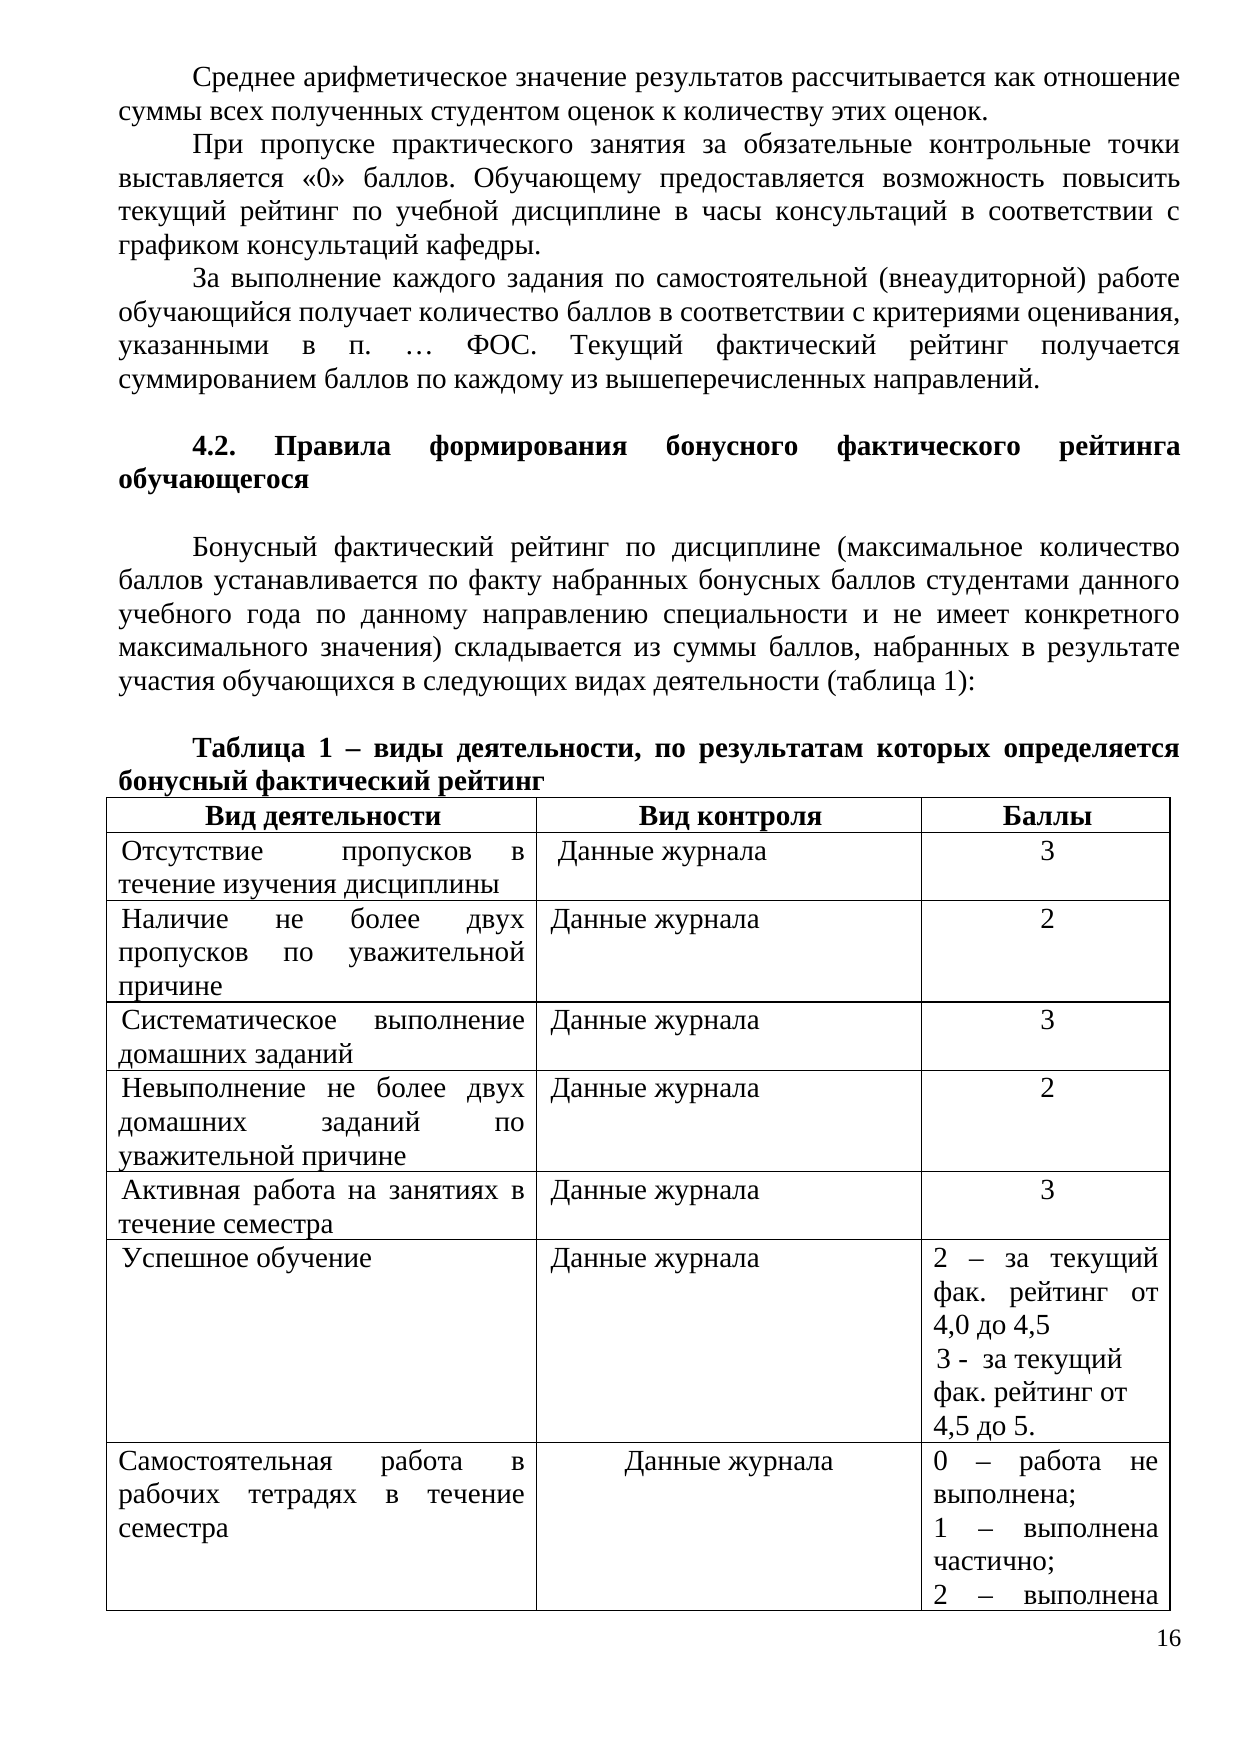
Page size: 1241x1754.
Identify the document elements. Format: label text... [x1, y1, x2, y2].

table_cell 3 [922, 1172, 1169, 1239]
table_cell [107, 1443, 536, 1610]
table_header Вид контроля [537, 798, 921, 832]
table_cell Отсутствие пропусков в течение изучения дисциплины [107, 833, 536, 900]
table_header Баллы [922, 798, 1169, 832]
table_cell 3 [922, 1003, 1169, 1069]
table_cell Данные журнала [537, 1172, 921, 1239]
table_cell Данные журнала [537, 1240, 921, 1442]
text Среднее арифметическое значение результатов рассчитывается как отношение суммы всех полученных студентом оценок к количеству этих оценок. [118, 59, 1181, 126]
table_cell Данные журнала [537, 901, 921, 1001]
text При пропуске практического занятия за обязательные контрольные точки выставляется «0» баллов. Обучающему предоставляется возможность повысить текущий рейтинг по учебной дисциплине в часы консультаций в соответствии с графиком консультаций кафедры. [118, 126, 1181, 260]
table_cell Невыполнение не более двух домашних заданий по уважительной причине [107, 1071, 536, 1171]
table_cell 2 [922, 1071, 1169, 1171]
text Таблица 1 – виды деятельности, по результатам которых определяется бонусный фактический рейтинг [118, 730, 1181, 797]
table_cell 3 [922, 833, 1169, 900]
table_cell Данные журнала [537, 833, 921, 900]
table_cell Данные журнала [537, 1003, 921, 1069]
table_cell Наличие не более двух пропусков по уважительной причине [107, 901, 536, 1001]
table_cell Успешное обучение [107, 1240, 536, 1442]
table_cell 2 – за текущий фак. рейтинг от 4,0 до 4,5 3 - за текущий фак. рейтинг от 4,5 до 5. [922, 1240, 1169, 1442]
text 4.2. Правила формирования бонусного фактического рейтинга обучающегося [118, 428, 1181, 495]
table_header Вид деятельности [107, 798, 536, 832]
text За выполнение каждого задания по самостоятельной (внеаудиторной) работе обучающийся получает количество баллов в соответствии с критериями оценивания, указанными в п. … ФОС. Текущий фактический рейтинг получается суммированием баллов по каждому из вышеперечисленных направлений. [118, 260, 1181, 394]
text Бонусный фактический рейтинг по дисциплине (максимальное количество баллов устанавливается по факту набранных бонусных баллов студентами данного учебного года по данному направлению специальности и не имеет конкретного максимального значения) складывается из суммы баллов, набранных в результате участия обучающихся в следующих видах деятельности (таблица 1): [118, 529, 1181, 696]
table_cell 2 [922, 901, 1169, 1001]
table_cell Данные журнала [537, 1071, 921, 1171]
table_cell Данные журнала [537, 1443, 921, 1610]
table_cell Активная работа на занятиях в течение семестра [107, 1172, 536, 1239]
table_cell Систематическое выполнение домашних заданий [107, 1003, 536, 1069]
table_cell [922, 1443, 1169, 1610]
